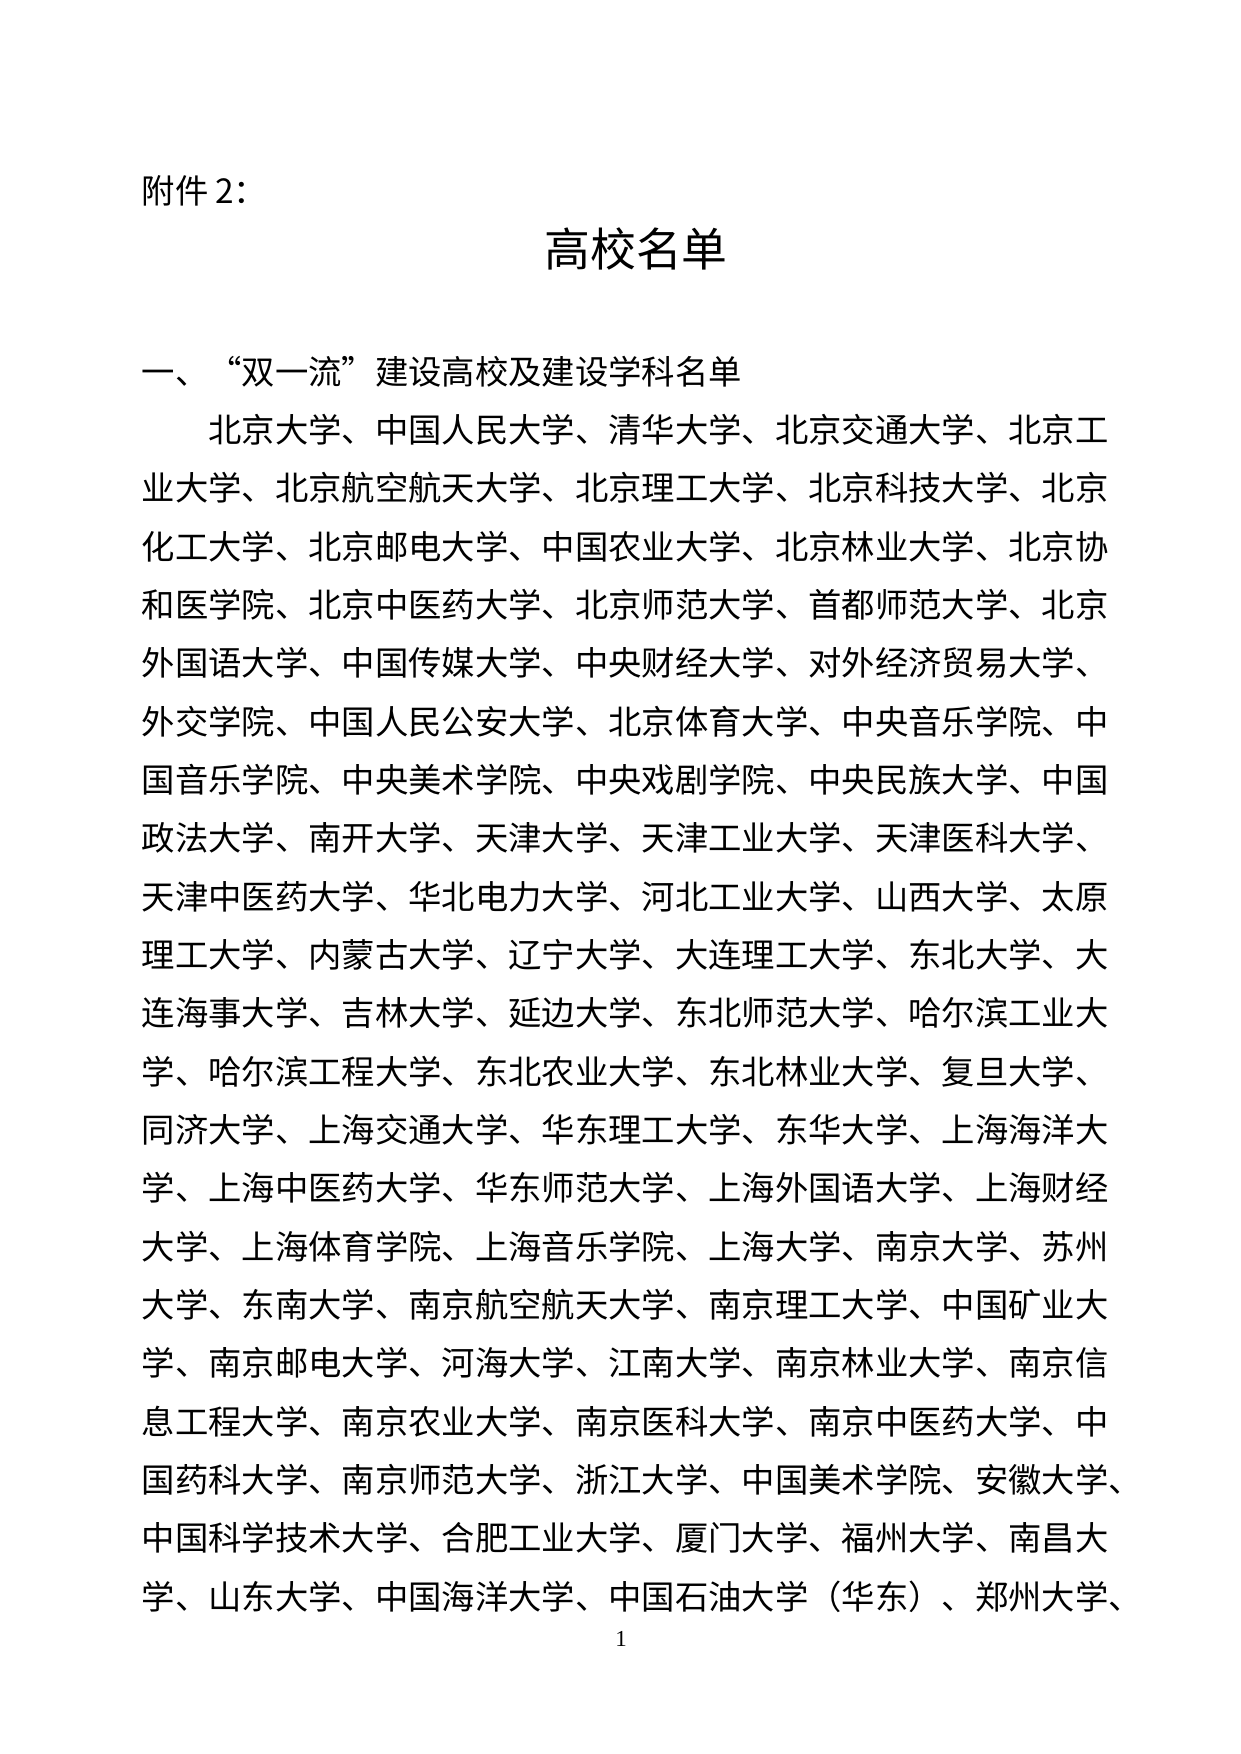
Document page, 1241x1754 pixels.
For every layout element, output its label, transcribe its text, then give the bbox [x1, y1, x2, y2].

text 高校名单 [142, 213, 1130, 279]
text 附件2： [142, 164, 1130, 213]
text 一、“双一流”建设高校及建设学科名单 [142, 337, 1130, 396]
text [142, 396, 1130, 1621]
